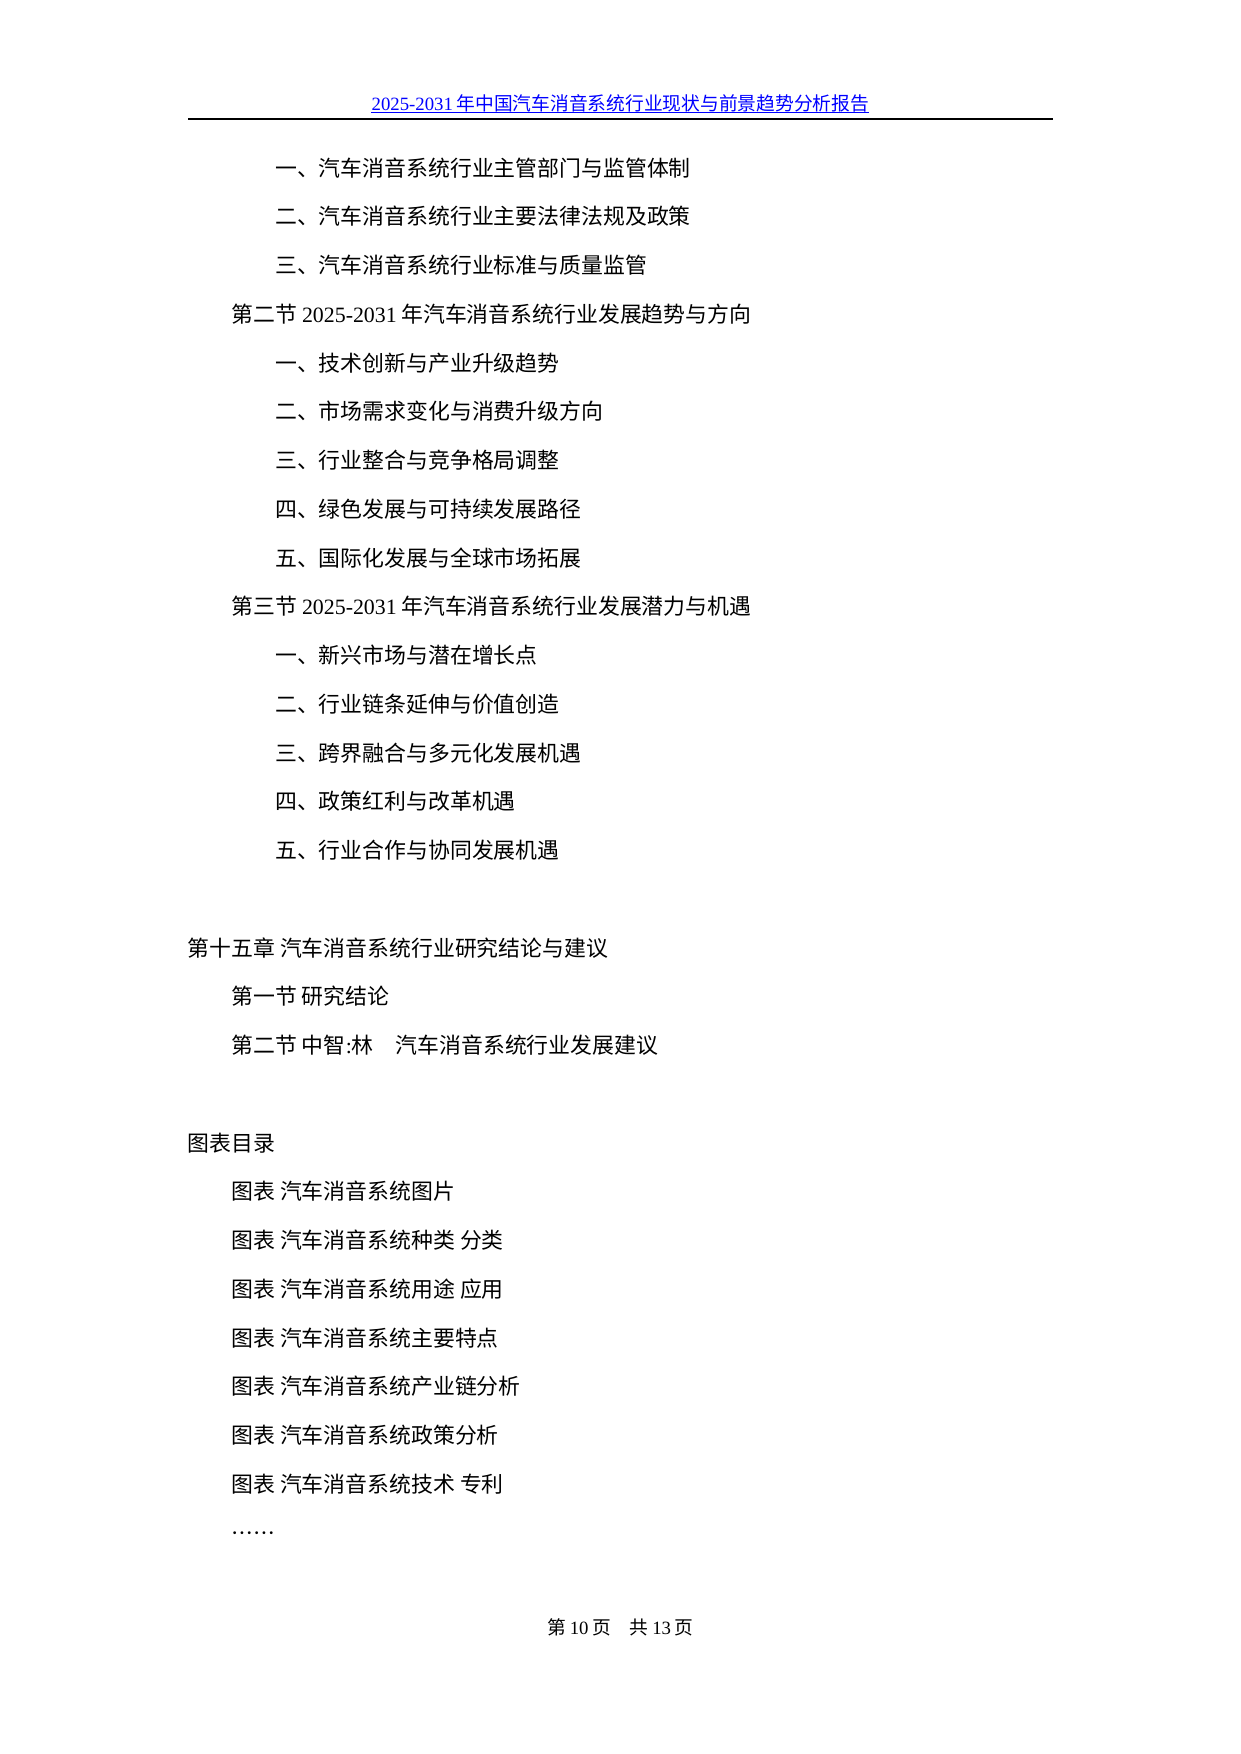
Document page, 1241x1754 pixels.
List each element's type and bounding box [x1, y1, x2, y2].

text [187, 150, 1053, 1548]
